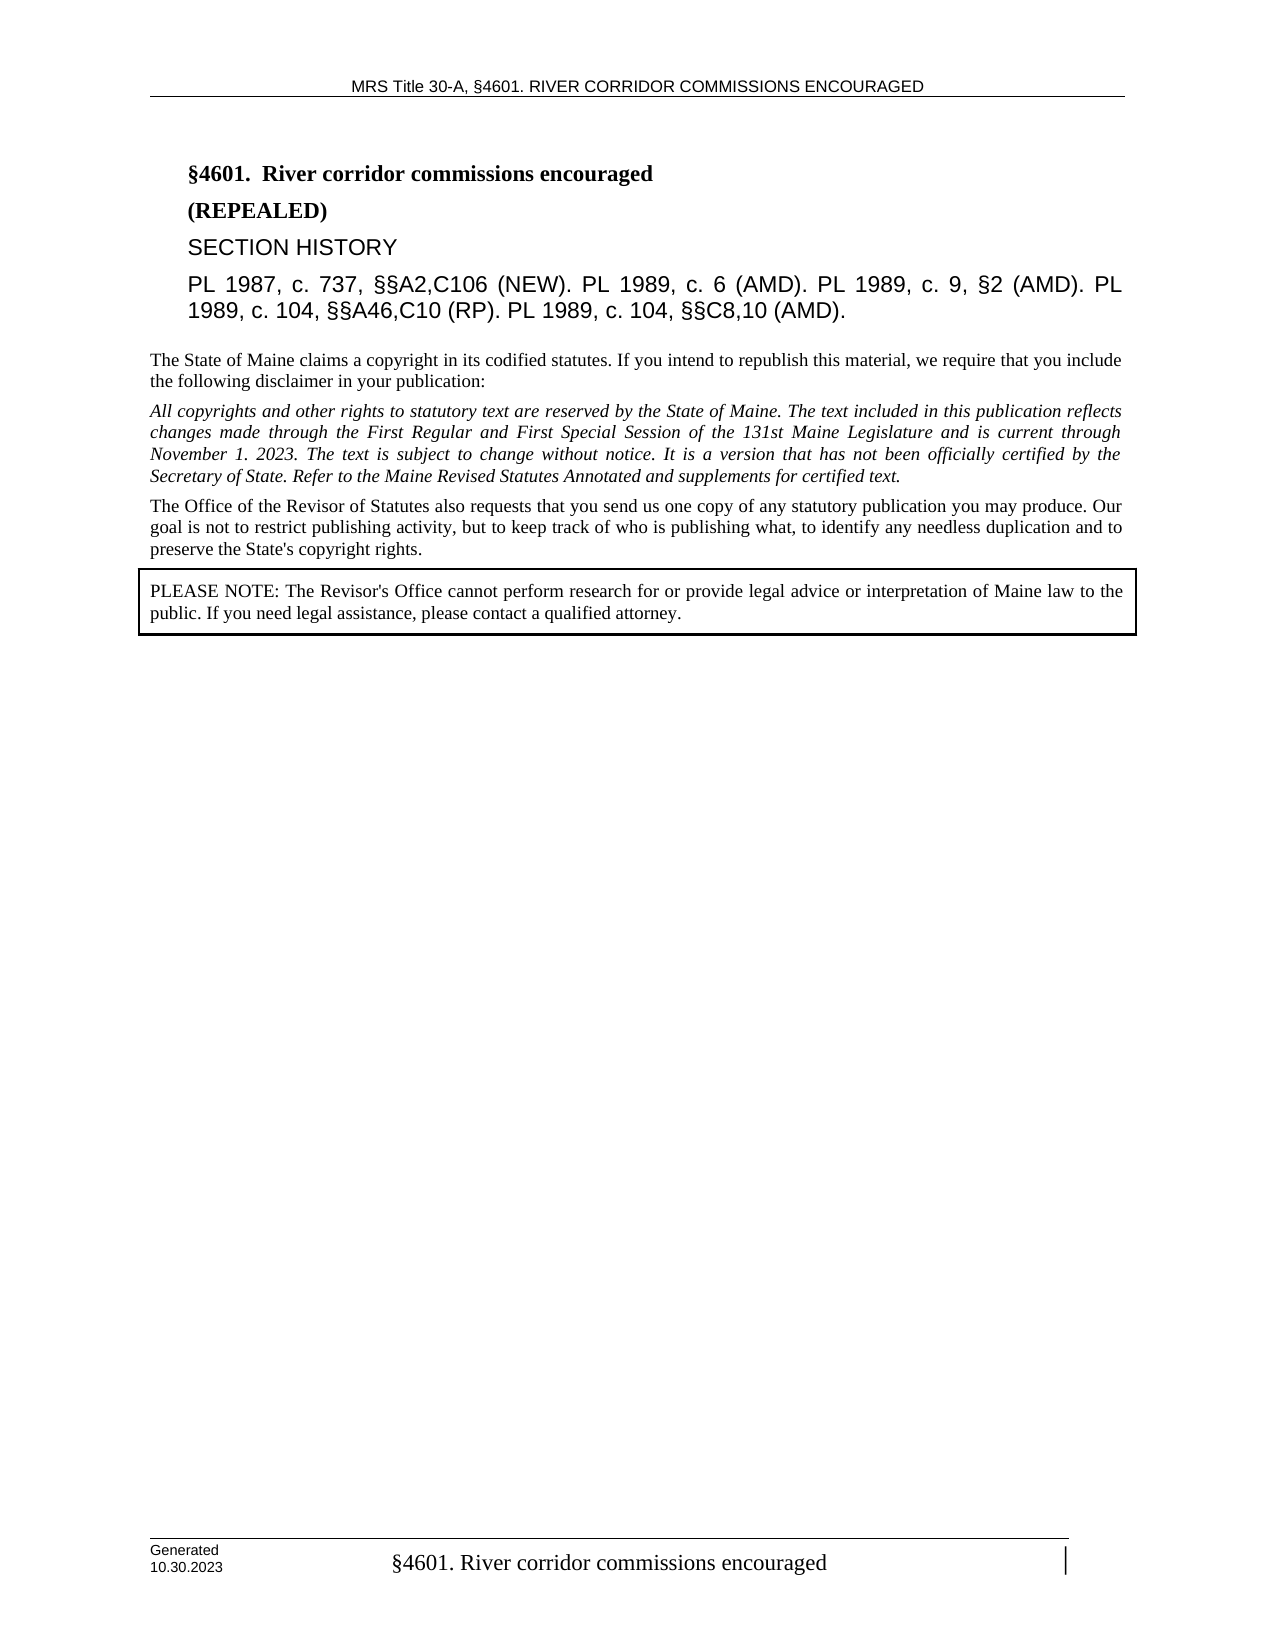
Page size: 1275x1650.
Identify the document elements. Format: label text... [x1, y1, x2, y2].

text §4601. River corridor commissions encouraged [187, 160, 1125, 187]
text The State of Maine claims a copyright in its codified statutes. If you intend to republish this material, we require that you include the following disclaimer in your publication: [150, 348, 1125, 392]
text PL 1987, c. 737, §§A2,C106 (NEW). PL 1989, c. 6 (AMD). PL 1989, c. 9, §2 (AMD). PL 1989, c. 104, §§A46,C10 (RP). PL 1989, c. 104, §§C8,10 (AMD). [187, 271, 1125, 323]
text (REPEALED) [187, 197, 1125, 223]
text SECTION HISTORY [187, 234, 1125, 260]
text All copyrights and other rights to statutory text are reserved by the State of Maine. The text included in this publication reflects changes made through the First Regular and First Special Session of the 131st Maine Legislature and is current through November 1. 2023 . The text is subject to change without notice. It is a version that has not been officially certified by the Secretary of State. Refer to the Maine Revised Statutes Annotated and supplements for certified text. [150, 400, 1125, 486]
text The Office of the Revisor of Statutes also requests that you send us one copy of any statutory publication you may produce. Our goal is not to restrict publishing activity, but to keep track of who is publishing what, to identify any needless duplication and to preserve the State's copyright rights. [150, 494, 1125, 559]
text PLEASE NOTE: The Revisor's Office cannot perform research for or provide legal advice or interpretation of Maine law to the public. If you need legal assistance, please contact a qualified attorney. [140, 570, 1135, 633]
